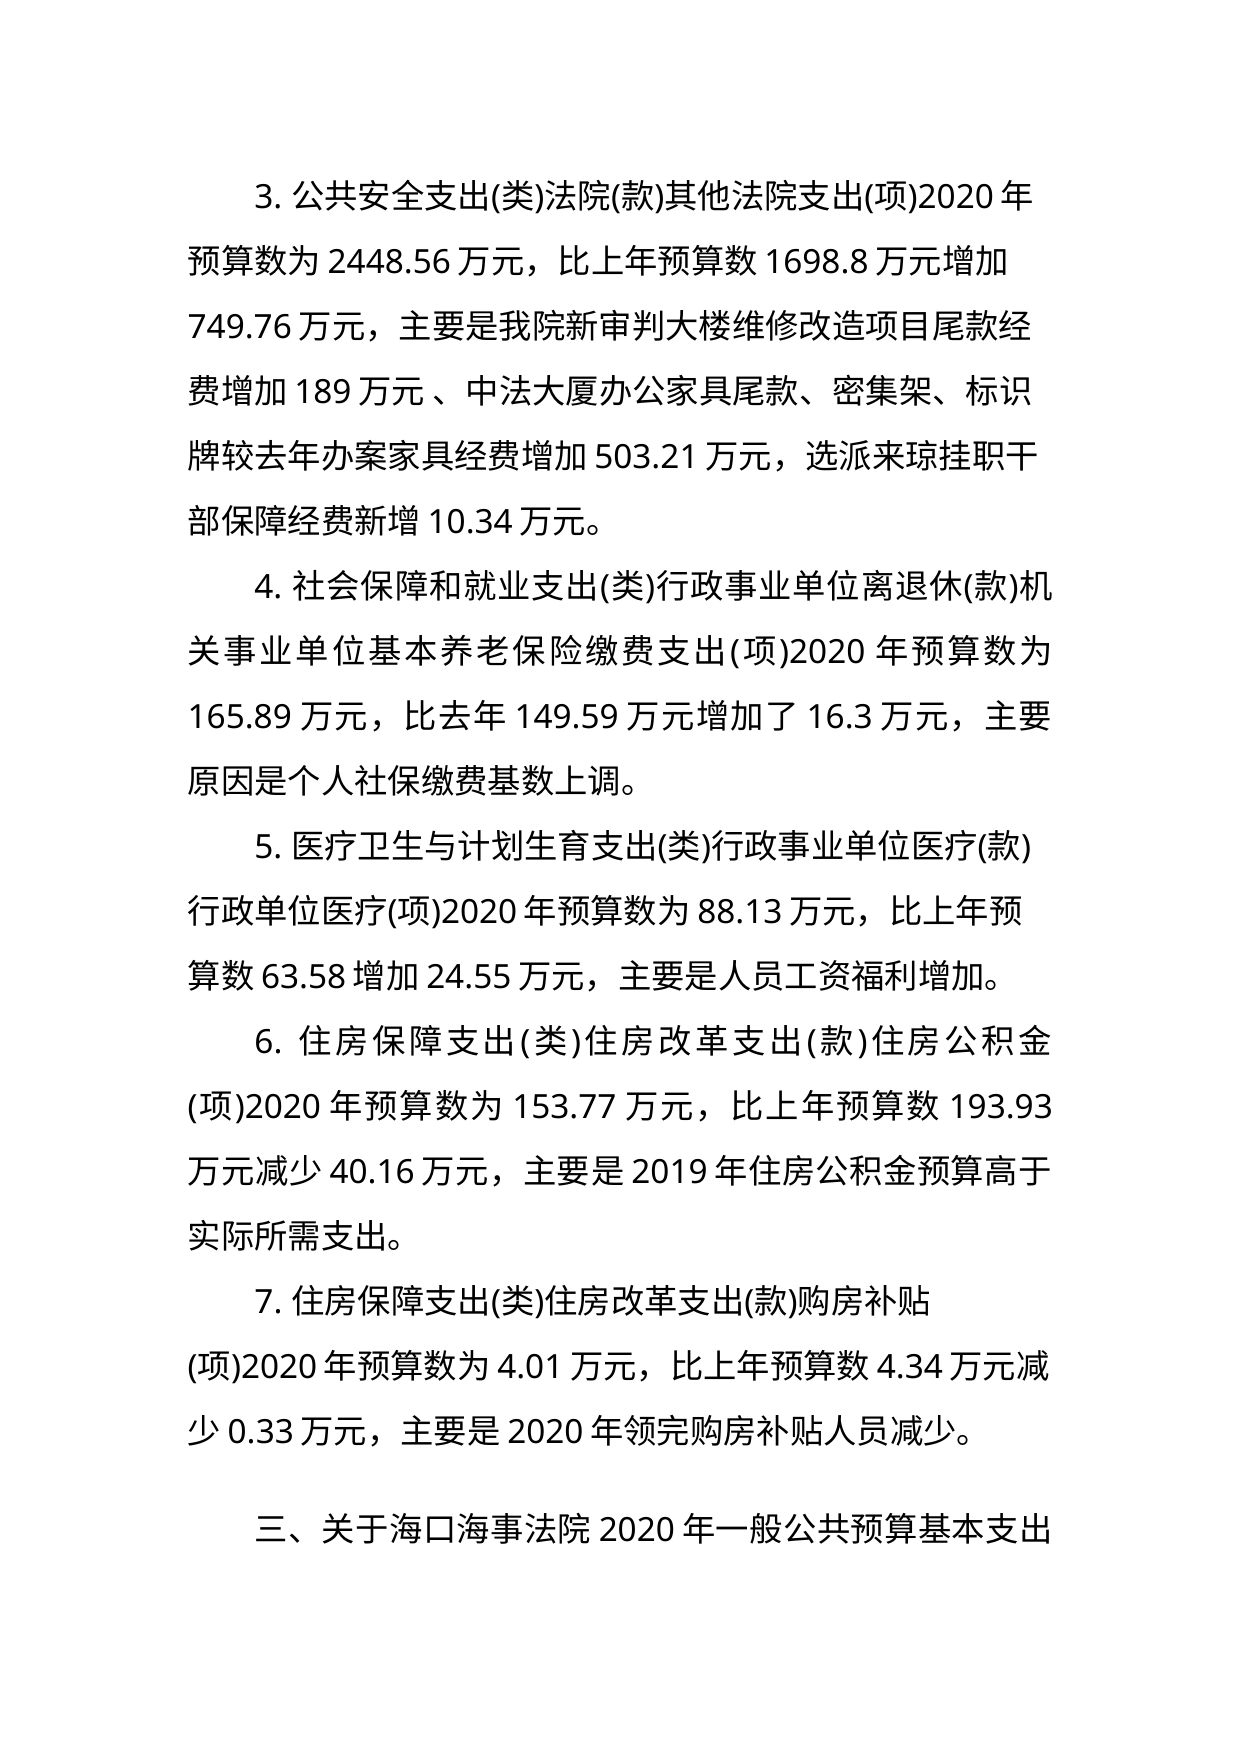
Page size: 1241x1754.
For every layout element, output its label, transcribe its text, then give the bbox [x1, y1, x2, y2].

text 5. 医疗卫生与计划生育支出(类)行政事业单位医疗(款)行政单位医疗(项)2020年预算数为88.13万元，比上年预算数63.58增加24.55万元，主要是人员工资福利增加。 [187, 812, 1053, 1007]
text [187, 1494, 1053, 1559]
text 3. 公共安全支出(类)法院(款)其他法院支出(项)2020年预算数为2448.56万元，比上年预算数1698.8万元增加749.76万元，主要是我院新审判大楼维修改造项目尾款经费增加189万元 、中法大厦办公家具尾款、密集架、标识牌较去年办案家具经费增加503.21万元，选派来琼挂职干部保障经费新增10.34万元。 [187, 162, 1053, 552]
text 6. 住房保障支出(类)住房改革支出(款)住房公积金(项)2020年预算数为153.77万元，比上年预算数193.93万元减少40.16万元，主要是2019年住房公积金预算高于实际所需支出。 [187, 1007, 1053, 1267]
text 7. 住房保障支出(类)住房改革支出(款)购房补贴(项)2020年预算数为4.01万元，比上年预算数4.34万元减少0.33万元，主要是2020年领完购房补贴人员减少。 [187, 1267, 1053, 1462]
text 4. 社会保障和就业支出(类)行政事业单位离退休(款)机关事业单位基本养老保险缴费支出(项)2020年预算数为165.89万元，比去年149.59万元增加了16.3万元，主要原因是个人社保缴费基数上调。 [187, 552, 1053, 812]
